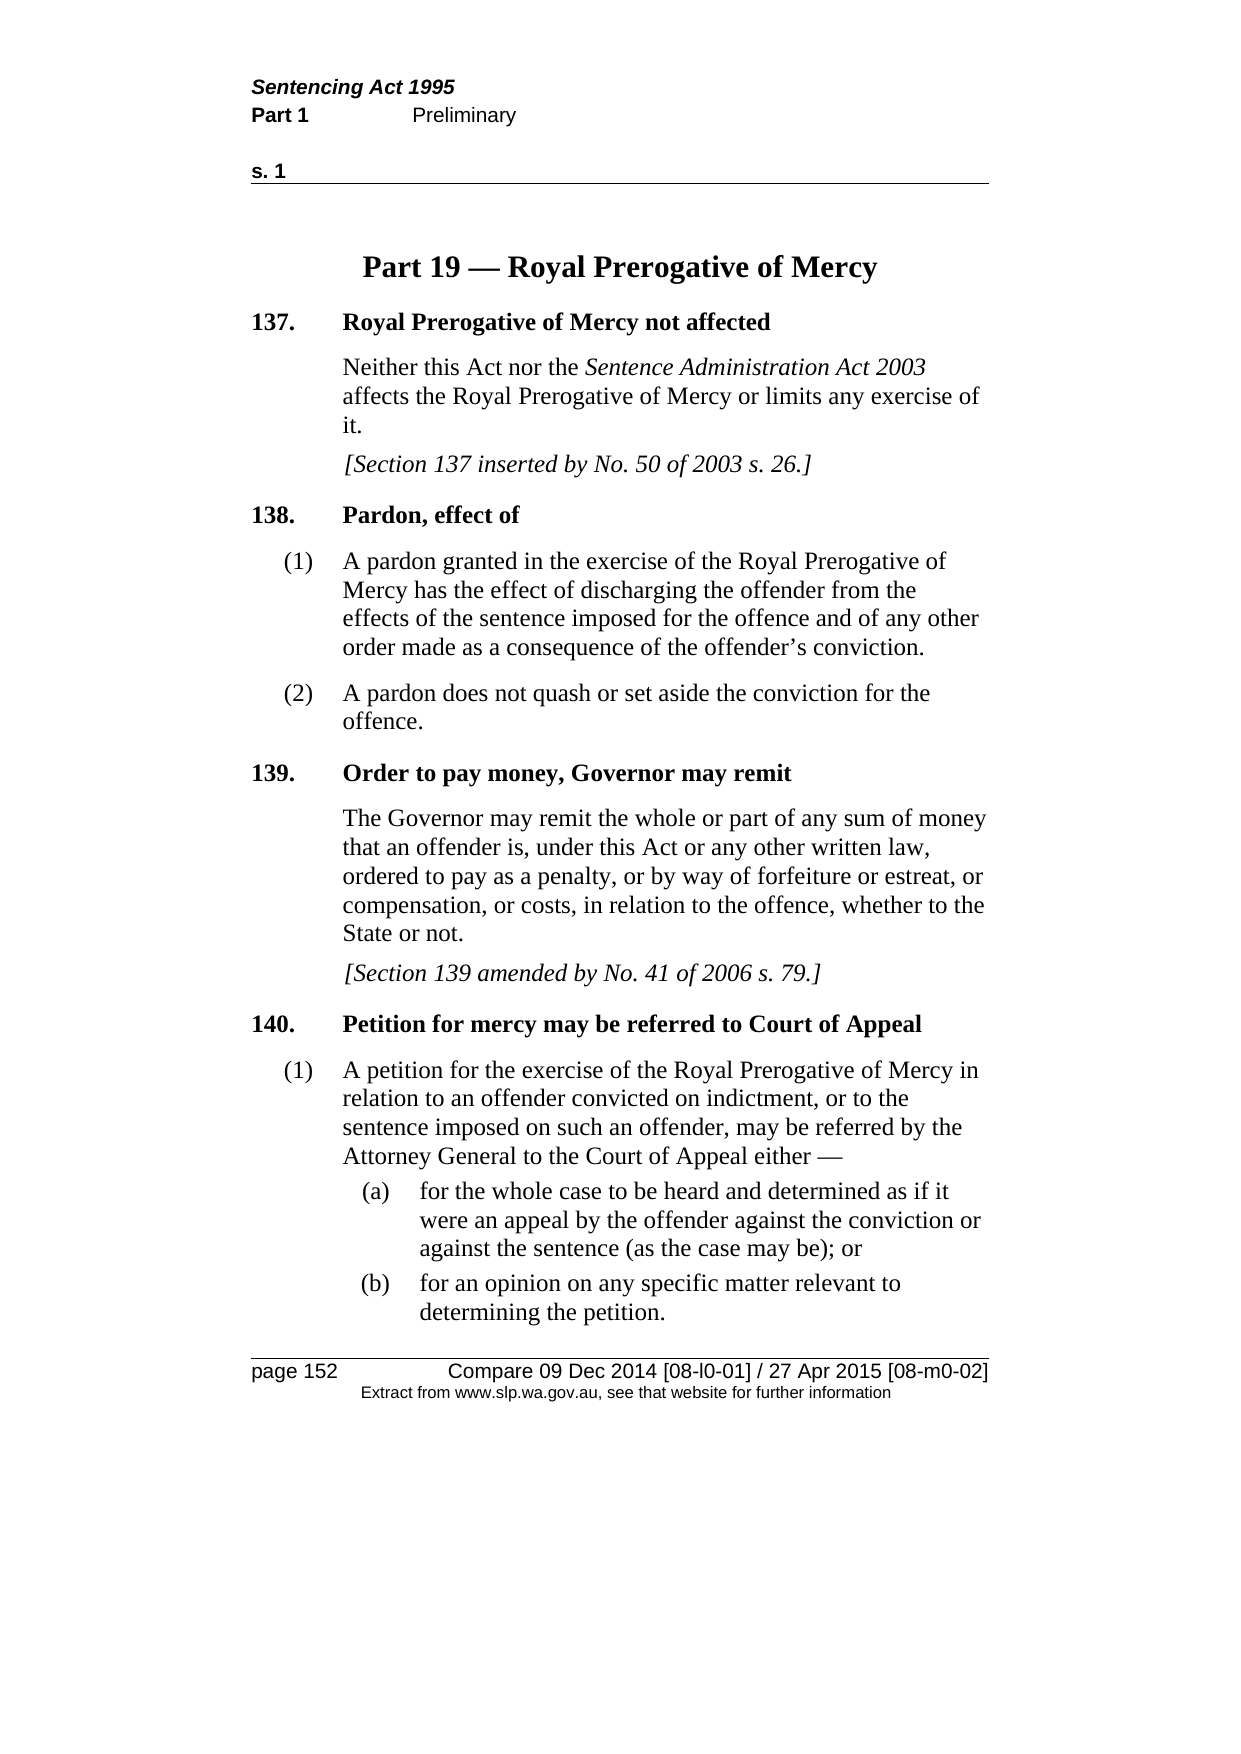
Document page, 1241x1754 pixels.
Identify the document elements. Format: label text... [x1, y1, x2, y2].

text Neither this Act nor the Sentence Administration Act 2003 affects the Royal Prerogative of Mercy or limits any exercise of it. [251, 352, 989, 438]
subtitle 137. Royal Prerogative of Mercy not affected [251, 307, 989, 336]
text (2) A pardon does not quash or set aside the conviction for the offence. [251, 678, 989, 735]
subtitle 140. Petition for mercy may be referred to Court of Appeal [251, 1009, 989, 1038]
text (1) A pardon granted in the exercise of the Royal Prerogative of Mercy has the effect of discharging the offender from the effects of the sentence imposed for the offence and of any other order made as a consequence of the offender’s conviction. [251, 546, 989, 661]
text (1) A petition for the exercise of the Royal Prerogative of Mercy in relation to an offender convicted on indictment, or to the sentence imposed on such an offender, may be referred by the Attorney General to the Court of Appeal either — [251, 1055, 989, 1170]
text (b) for an opinion on any specific matter relevant to determining the petition. [251, 1268, 989, 1326]
text The Governor may remit the whole or part of any sum of money that an offender is, under this Act or any other written law, ordered to pay as a penalty, or by way of forfeiture or estreat, or compensation, or costs, in relation to the offence, whether to the State or not. [251, 803, 989, 947]
subtitle 139. Order to pay money, Governor may remit [251, 758, 989, 787]
text [Section 139 amended by No. 41 of 2006 s. 79.] [251, 958, 989, 986]
subtitle 138. Pardon, effect of [251, 501, 989, 529]
text (a) for the whole case to be heard and determined as if it were an appeal by the offender against the conviction or against the sentence (as the case may be); or [251, 1176, 989, 1262]
subtitle Part 19 — Royal Prerogative of Mercy [251, 248, 989, 284]
text [Section 137 inserted by No. 50 of 2003 s. 26.] [251, 449, 989, 478]
